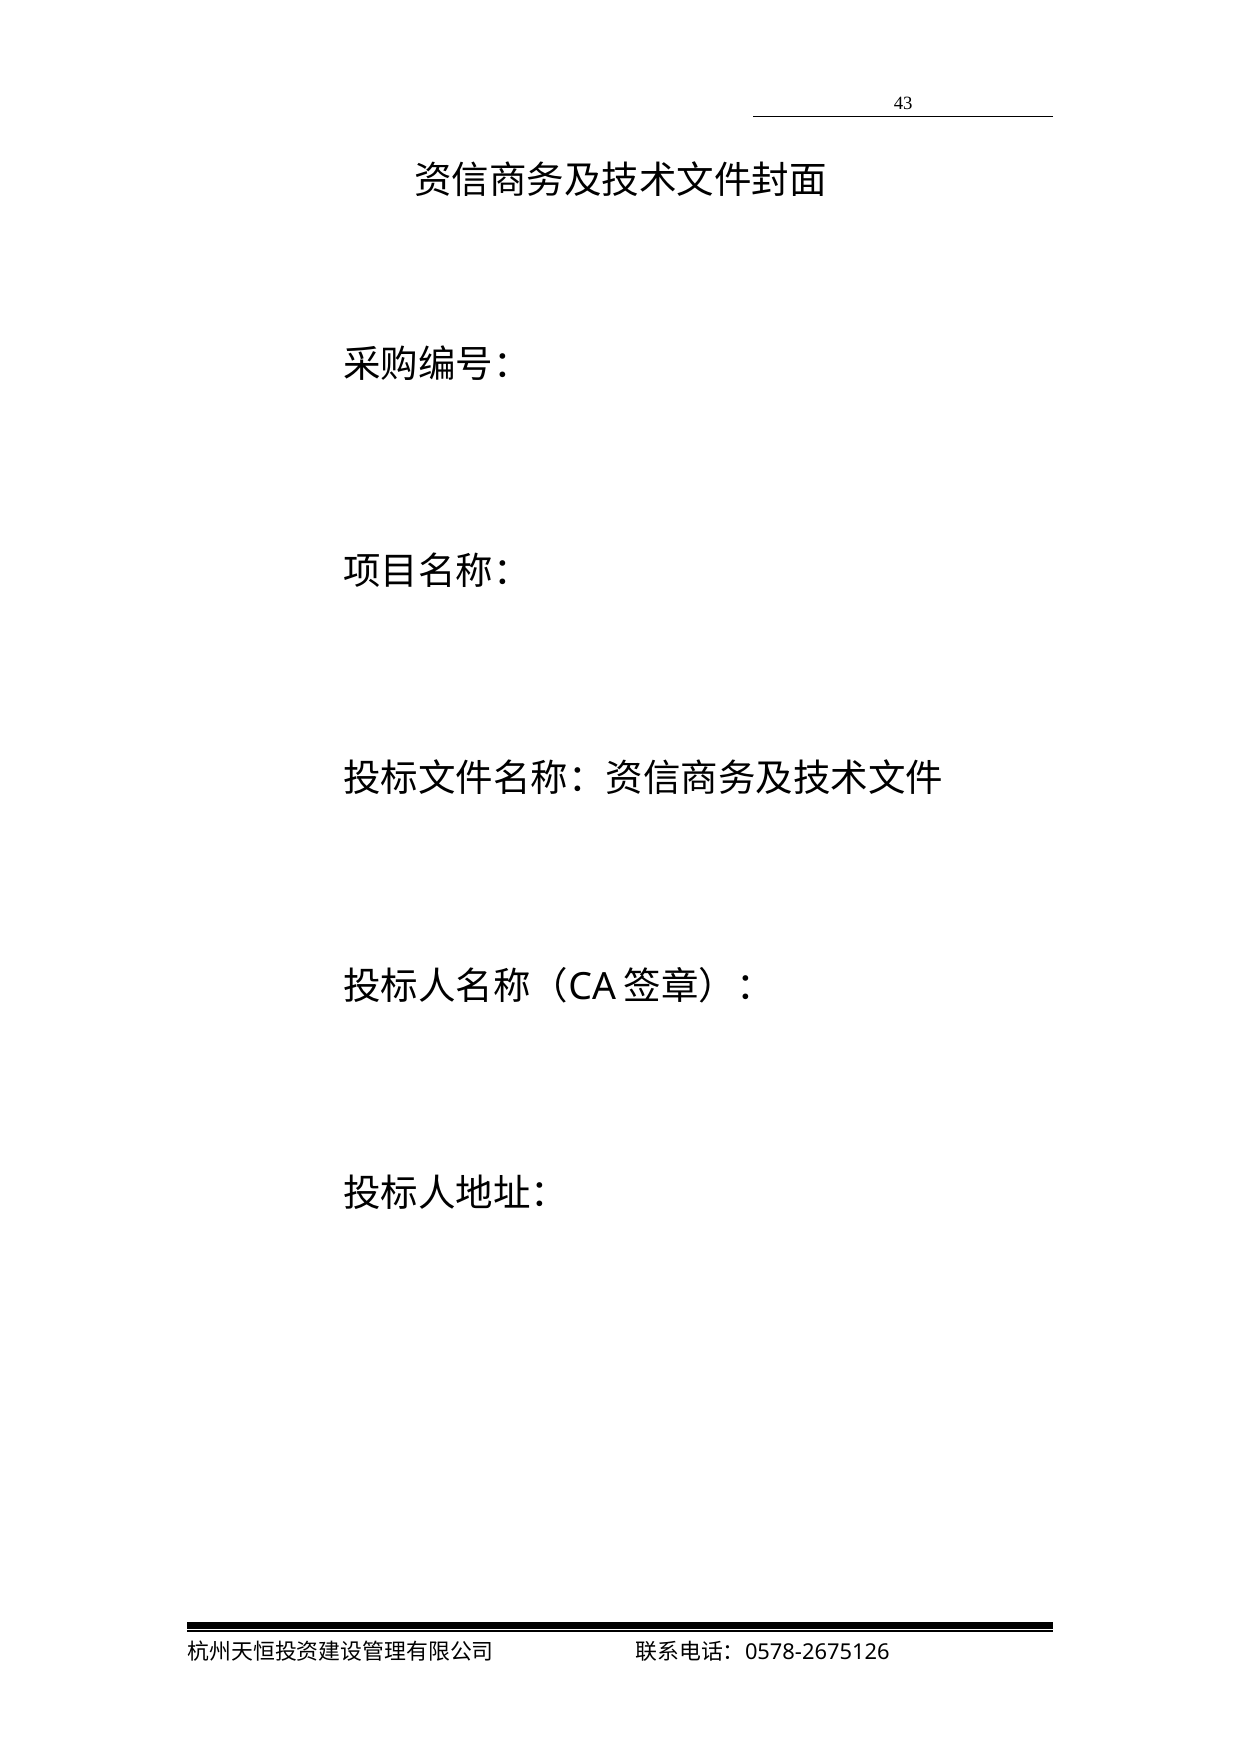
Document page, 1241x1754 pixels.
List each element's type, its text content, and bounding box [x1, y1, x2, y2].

text 项目名称： [187, 541, 1053, 595]
text 投标人地址： [187, 1163, 1053, 1217]
text 投标人名称（CA签章）： [187, 956, 1053, 1010]
text 投标文件名称：资信商务及技术文件 [187, 748, 1053, 802]
text 采购编号： [187, 333, 1053, 388]
text 资信商务及技术文件封面 [187, 150, 1053, 204]
